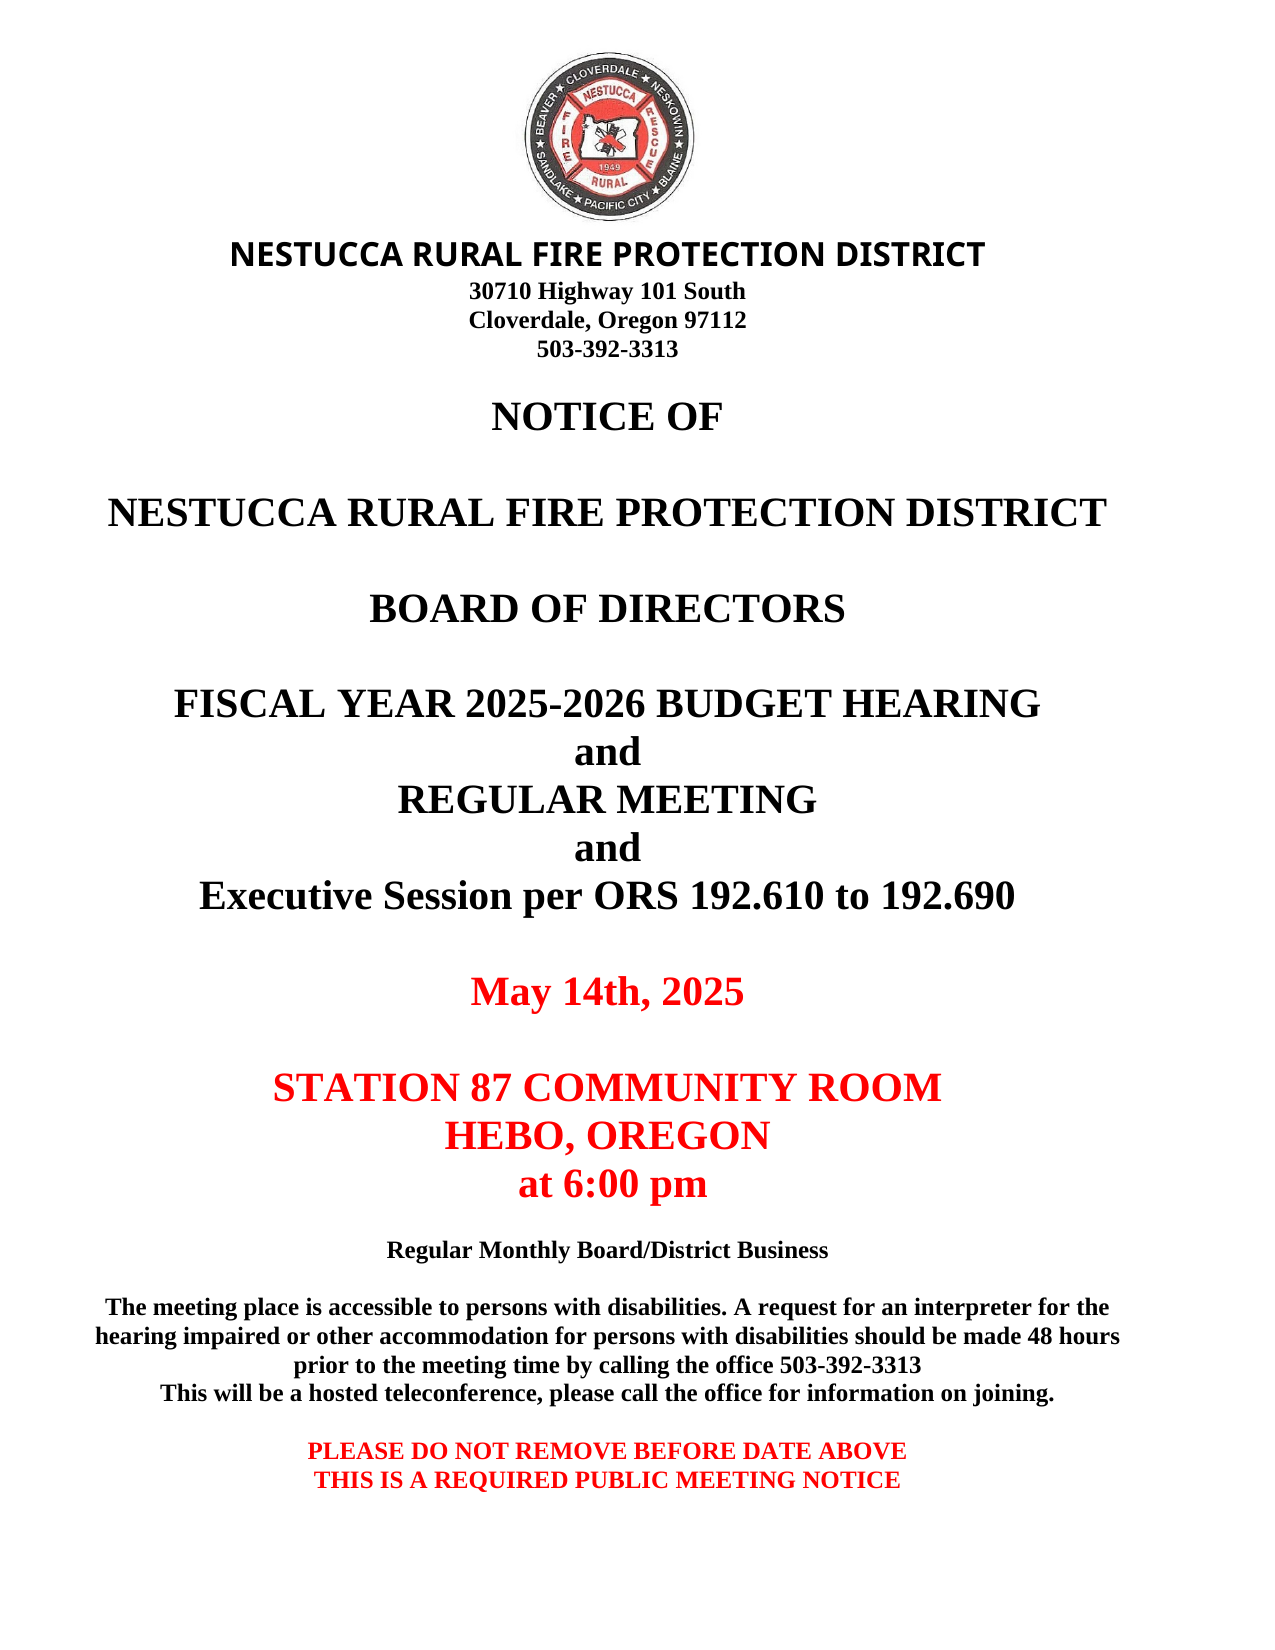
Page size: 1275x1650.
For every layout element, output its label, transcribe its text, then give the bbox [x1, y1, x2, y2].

text May 14th, 2025 [90, 966, 1125, 1014]
text The meeting place is accessible to persons with disabilities. A request for an interpreter for the hearing impaired or other accommodation for persons with disabilities should be made 48 hours prior to the meeting time by calling the office 503-392-3313 [90, 1292, 1125, 1378]
text 30710 Highway 101 South [90, 276, 1125, 305]
text BOARD OF DIRECTORS [90, 583, 1125, 631]
text NESTUCCA RURAL FIRE PROTECTION DISTRICT [90, 487, 1125, 535]
text NOTICE OF [90, 391, 1125, 439]
text This will be a hosted teleconference, please call the office for information on joining. [90, 1378, 1125, 1407]
text Executive Session per ORS 192.610 to 192.690 [90, 871, 1125, 918]
text Cloverdale, Oregon 97112 [90, 305, 1125, 334]
text HEBO, OREGON [90, 1110, 1125, 1158]
text STATION 87 COMMUNITY ROOM [90, 1062, 1125, 1110]
text THIS IS A REQUIRED PUBLIC MEETING NOTICE [90, 1465, 1125, 1493]
text at 6:00 pm [90, 1158, 1125, 1206]
text Regular Monthly Board/District Business [90, 1235, 1125, 1263]
text and [90, 823, 1125, 871]
text PLEASE DO NOT REMOVE BEFORE DATE ABOVE [90, 1436, 1125, 1465]
text FISCAL YEAR 2025-2026 BUDGET HEARING [90, 679, 1125, 727]
text NESTUCCA RURAL PROTECTION DISTRICT [90, 231, 1125, 276]
text and [90, 727, 1125, 775]
text REGULAR MEETING [90, 775, 1125, 823]
picture [500, 45, 715, 231]
text 503-392-3313 [90, 334, 1125, 363]
